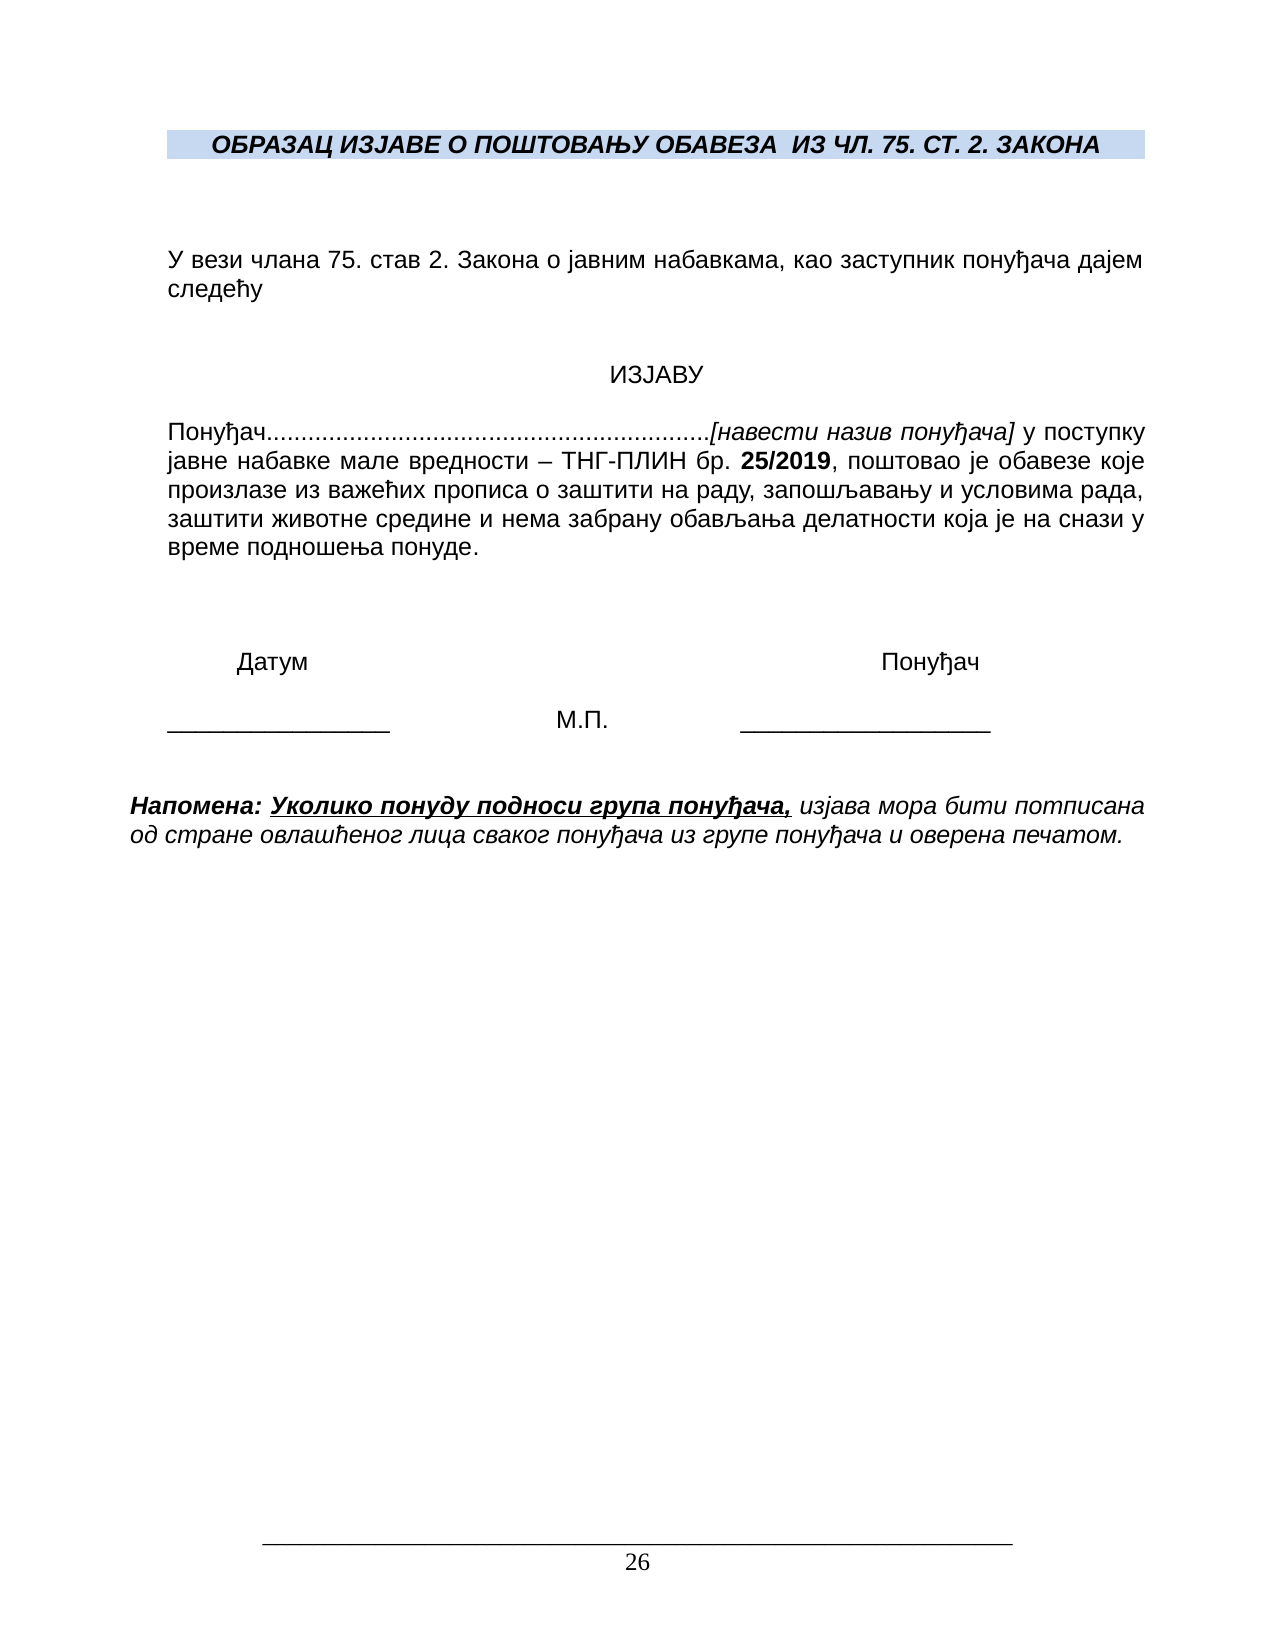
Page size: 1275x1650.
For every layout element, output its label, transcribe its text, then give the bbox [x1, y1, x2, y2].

text ________________ М.П. __________________ [167, 705, 1145, 734]
text Напомена: Уколико понуду подноси група понуђача, изјава мора бити потписана од стране овлашћеног лица сваког понуђача из групе понуђача и оверена печатом. [130, 791, 1145, 849]
text У вези члана 75. став 2. Закона о јавним набавкама, као заступник понуђача дајем следећу [167, 245, 1145, 302]
text Датум Понуђач [167, 647, 1145, 676]
text ИЗЈАВУ [167, 360, 1145, 389]
list ОБРАЗАЦ ИЗЈАВЕ О ПОШТОВАЊУ ОБАВЕЗА ИЗ ЧЛ. 75. СТ. 2. ЗАКОНА [167, 130, 1145, 159]
text Понуђач................................................................[навести назив понуђача] у поступку јавне набавке мале вредности – ТНГ-ПЛИН бр. 25/2019, поштовао је обавезе које произлазе из важећих прописа о заштити на раду, запошљавању и условима рада, заштити животне средине и нема забрану обављања делатности која је на снази у време подношења понуде. [167, 417, 1145, 561]
